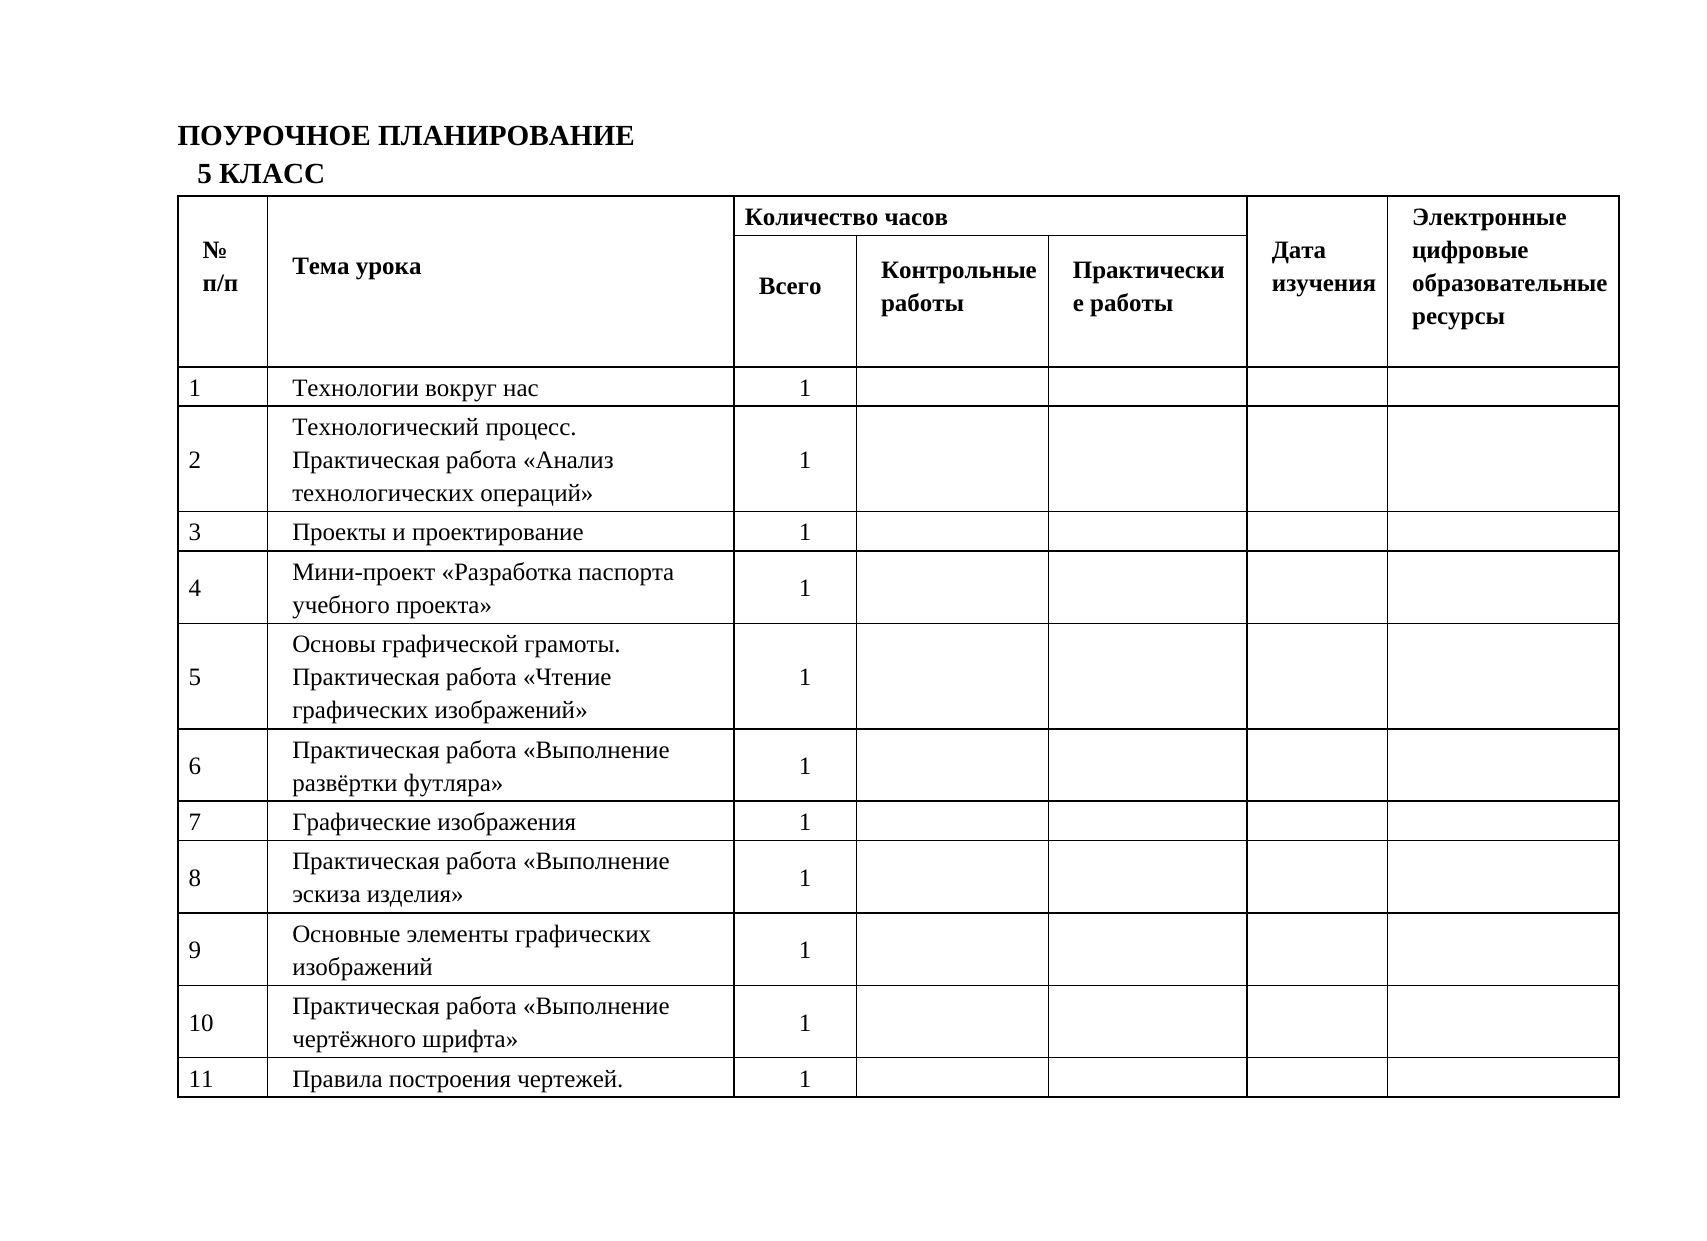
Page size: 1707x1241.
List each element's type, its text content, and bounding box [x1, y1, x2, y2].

table_cell Практическая работа «Выполнение развёртки футляра» [268, 730, 733, 800]
table_cell Технологический процесс. Практическая работа «Анализ технологических операций» [268, 407, 733, 511]
table_cell [1049, 512, 1246, 550]
table_cell 1 [735, 512, 856, 550]
table_cell Основные элементы графических изображений [268, 914, 733, 984]
table_cell 10 [179, 986, 267, 1057]
table_cell [1388, 512, 1618, 550]
table_cell Практическая работа «Выполнение чертёжного шрифта» [268, 986, 733, 1057]
table_cell [1248, 552, 1387, 622]
text ПОУРОЧНОЕ ПЛАНИРОВАНИЕ [177, 118, 1618, 152]
table_cell 1 [735, 841, 856, 912]
table_cell [857, 986, 1048, 1057]
table_cell [1388, 368, 1618, 405]
table_cell [857, 802, 1048, 840]
table_cell [857, 552, 1048, 622]
table_cell [857, 368, 1048, 405]
table_cell 7 [179, 802, 267, 840]
table_cell [857, 730, 1048, 800]
table_cell [1388, 841, 1618, 912]
table_cell Практическая работа «Выполнение эскиза изделия» [268, 841, 733, 912]
table_cell 2 [179, 407, 267, 511]
table_cell [1049, 730, 1246, 800]
table_cell [1388, 802, 1618, 840]
table_cell 1 [735, 802, 856, 840]
table_cell [857, 914, 1048, 984]
table_cell [1388, 624, 1618, 728]
table_cell 1 [735, 624, 856, 728]
table_header Количество часов [735, 197, 1246, 234]
table_header Тема урока [268, 197, 733, 366]
table_cell 1 [179, 368, 267, 405]
table_cell [1248, 624, 1387, 728]
table_cell [1388, 1058, 1618, 1096]
table_cell 9 [179, 914, 267, 984]
table_cell [1248, 407, 1387, 511]
table_cell Проекты и проектирование [268, 512, 733, 550]
table_cell 1 [735, 986, 856, 1057]
table_cell Мини-проект «Разработка паспорта учебного проекта» [268, 552, 733, 622]
table_cell Контрольные работы [857, 236, 1048, 366]
table_cell 1 [735, 730, 856, 800]
table_cell [857, 512, 1048, 550]
table_cell 3 [179, 512, 267, 550]
table_cell [1388, 914, 1618, 984]
table_cell [1049, 914, 1246, 984]
table_cell Основы графической грамоты. Практическая работа «Чтение графических изображений» [268, 624, 733, 728]
table_cell Графические изображения [268, 802, 733, 840]
table_cell 8 [179, 841, 267, 912]
table_cell [857, 1058, 1048, 1096]
table_cell [1388, 407, 1618, 511]
table_cell 4 [179, 552, 267, 622]
table_cell [1248, 802, 1387, 840]
table_cell [1049, 986, 1246, 1057]
table_cell [857, 407, 1048, 511]
table_cell Технологии вокруг нас [268, 368, 733, 405]
table_cell [1049, 552, 1246, 622]
table_cell [857, 624, 1048, 728]
table_cell [1049, 368, 1246, 405]
table_cell [1049, 407, 1246, 511]
table_header № п/п [179, 197, 267, 366]
table_cell [1388, 986, 1618, 1057]
table_cell Практические работы [1049, 236, 1246, 366]
table_cell [1049, 1058, 1246, 1096]
table_cell [1248, 986, 1387, 1057]
table_cell 6 [179, 730, 267, 800]
table_cell [1049, 624, 1246, 728]
table_cell [1248, 841, 1387, 912]
table_cell 5 [179, 624, 267, 728]
table_cell [1248, 914, 1387, 984]
table_cell [1388, 552, 1618, 622]
table_cell 1 [735, 407, 856, 511]
table_cell [1049, 841, 1246, 912]
table_header Электронные цифровые образовательные ресурсы [1388, 197, 1618, 366]
table_cell [1248, 368, 1387, 405]
table_cell Всего [735, 236, 856, 366]
table_cell 1 [735, 914, 856, 984]
table_cell [1248, 730, 1387, 800]
text 5 КЛАСС [190, 157, 1618, 190]
table_cell 11 [179, 1058, 267, 1096]
table_cell [1248, 512, 1387, 550]
table_cell [1248, 1058, 1387, 1096]
table_cell [1388, 730, 1618, 800]
table_cell [857, 841, 1048, 912]
table_cell 1 [735, 368, 856, 405]
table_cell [268, 1058, 733, 1096]
table_cell 1 [735, 552, 856, 622]
table_cell [1049, 802, 1246, 840]
table_header Дата изучения [1248, 197, 1387, 366]
table_cell 1 [735, 1058, 856, 1096]
